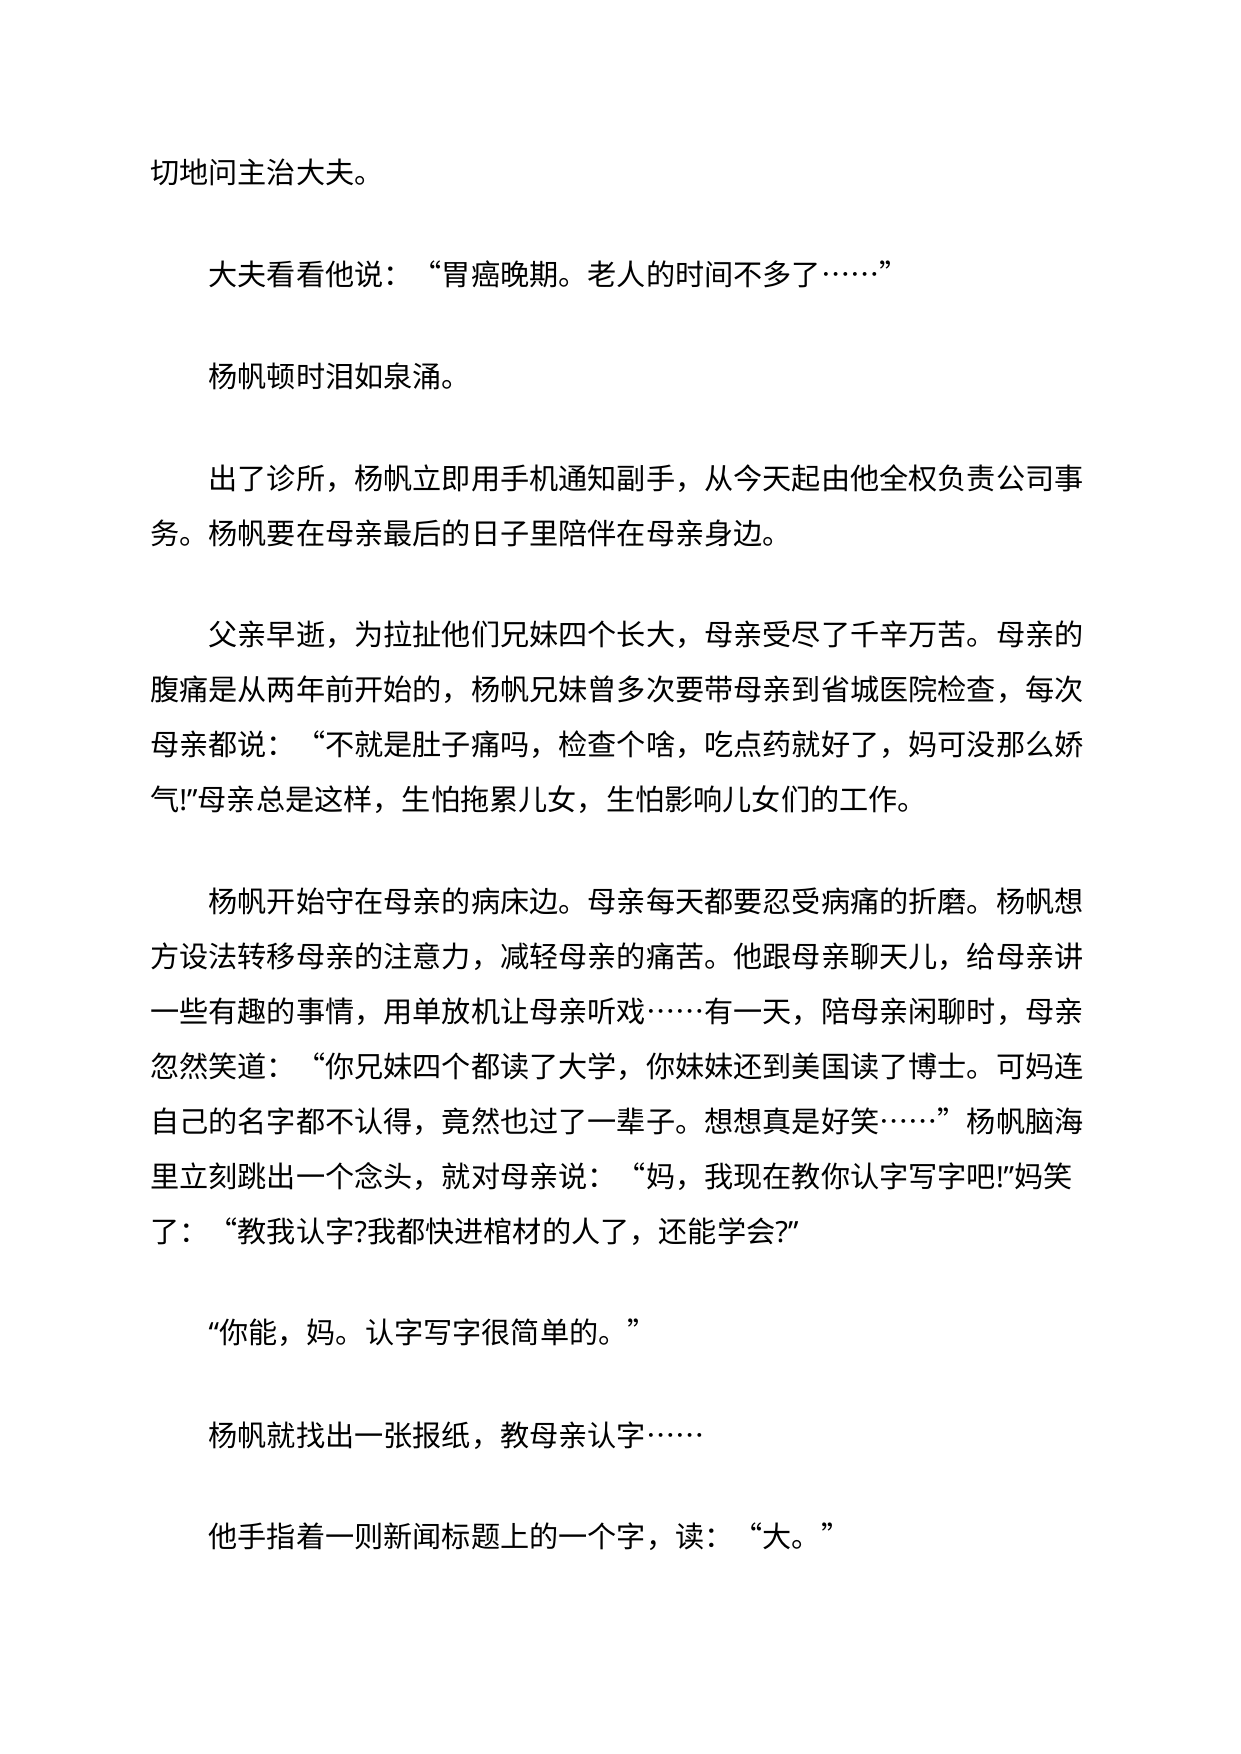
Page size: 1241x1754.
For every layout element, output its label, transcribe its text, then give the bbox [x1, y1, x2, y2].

text “你能，妈。认字写字很简单的。” [150, 1310, 1090, 1352]
text 父亲早逝，为拉扯他们兄妹四个长大，母亲受尽了千辛万苦。母亲的腹痛是从两年前开始的，杨帆兄妹曾多次要带母亲到省城医院检查，每次母亲都说：“不就是肚子痛吗，检查个啥，吃点药就好了，妈可没那么娇气!”母亲总是这样，生怕拖累儿女，生怕影响儿女们的工作。 [150, 612, 1090, 819]
text 杨帆就找出一张报纸，教母亲认字…… [150, 1412, 1090, 1454]
text 出了诊所，杨帆立即用手机通知副手，从今天起由他全权负责公司事务。杨帆要在母亲最后的日子里陪伴在母亲身边。 [150, 455, 1090, 552]
text 杨帆开始守在母亲的病床边。母亲每天都要忍受病痛的折磨。杨帆想方设法转移母亲的注意力，减轻母亲的痛苦。他跟母亲聊天儿，给母亲讲一些有趣的事情，用单放机让母亲听戏……有一天，陪母亲闲聊时，母亲忽然笑道：“你兄妹四个都读了大学，你妹妹还到美国读了博士。可妈连自己的名字都不认得，竟然也过了一辈子。想想真是好笑……”杨帆脑海里立刻跳出一个念头，就对母亲说：“妈，我现在教你认字写字吧!”妈笑了：“教我认字?我都快进棺材的人了，还能学会?” [150, 879, 1090, 1251]
text 他手指着一则新闻标题上的一个字，读：“大。” [150, 1514, 1090, 1556]
text 杨帆顿时泪如泉涌。 [150, 353, 1090, 396]
text 大夫看看他说：“胃癌晚期。老人的时间不多了……” [150, 252, 1090, 294]
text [150, 150, 1090, 192]
